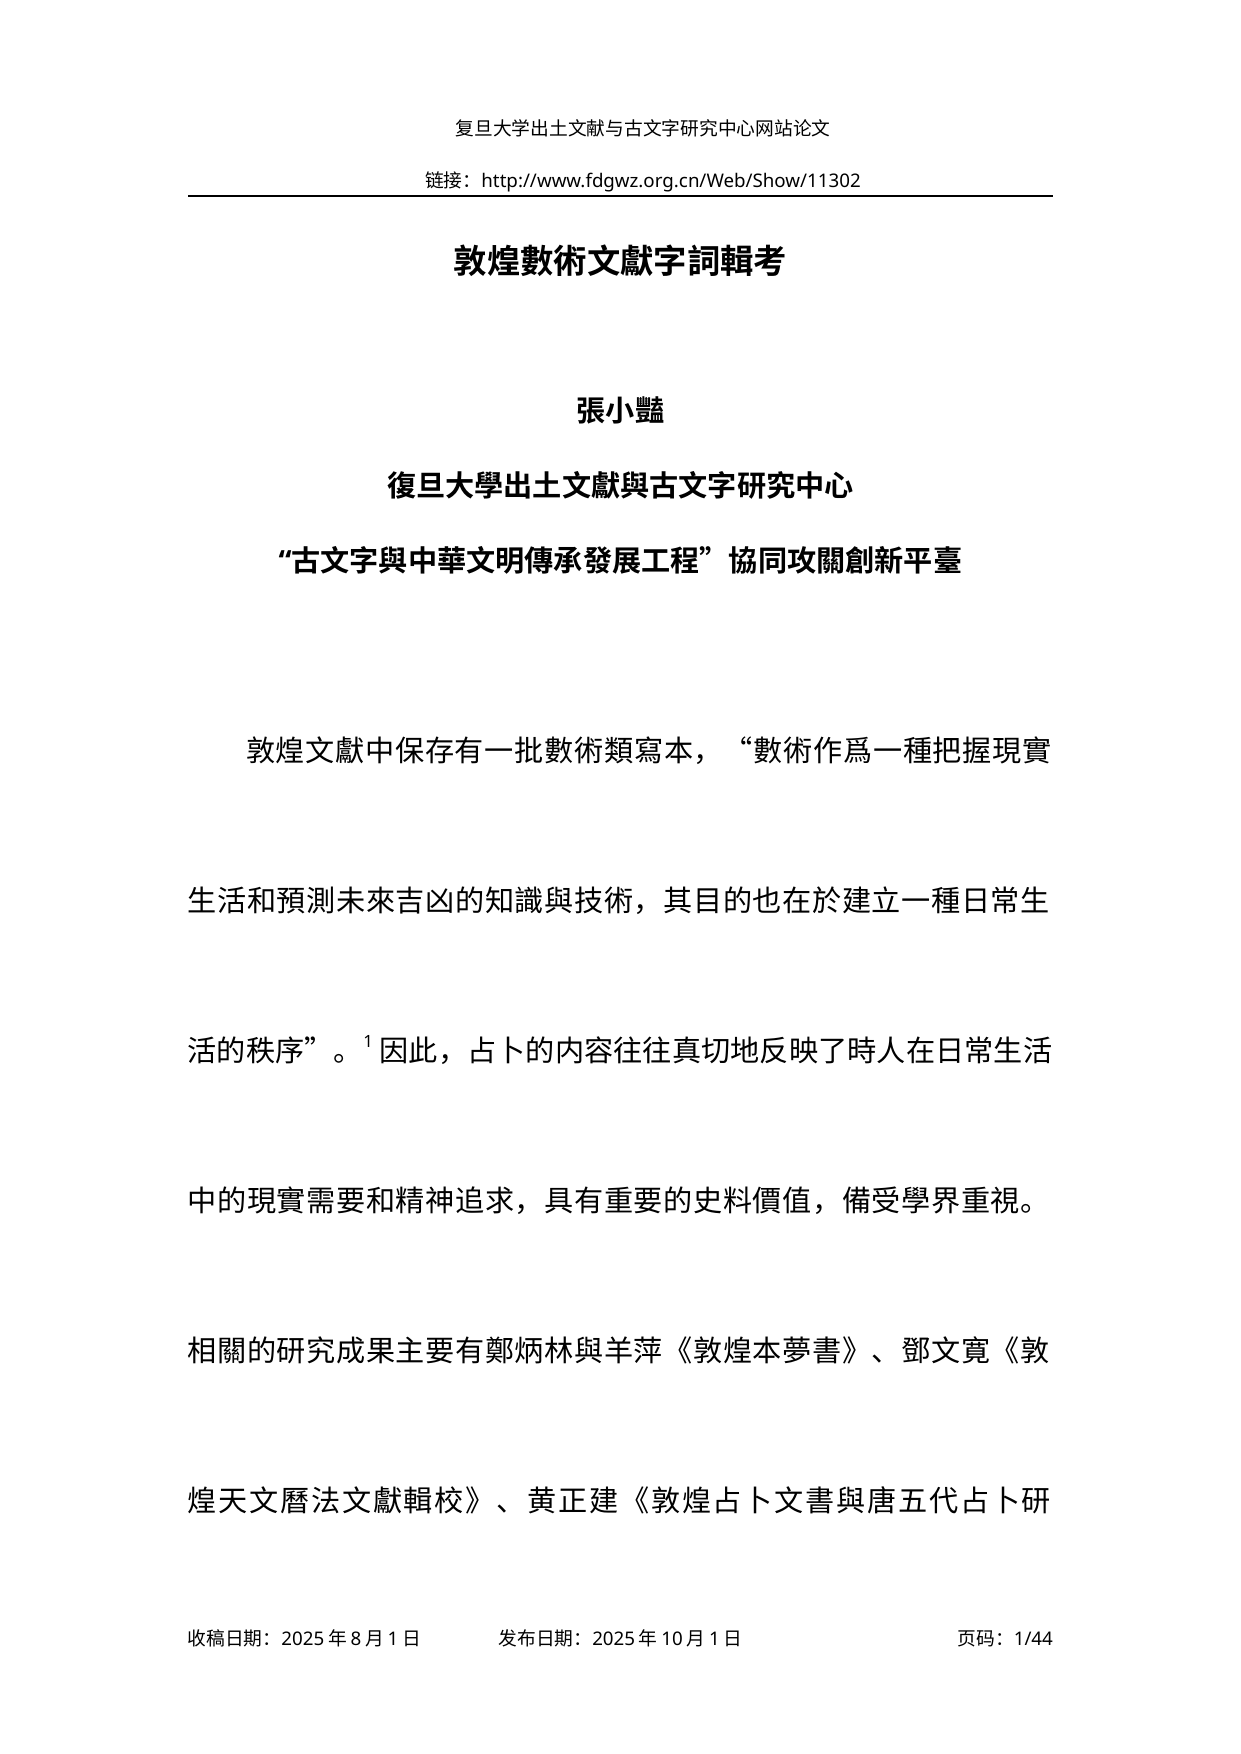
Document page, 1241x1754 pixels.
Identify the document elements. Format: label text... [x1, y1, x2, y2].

text 敦煌數術文獻字詞輯考 [187, 222, 1053, 297]
text 復旦大學出土文獻與古文字研究中心 [187, 447, 1053, 522]
text 張小豔 [187, 372, 1053, 447]
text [187, 711, 1053, 1536]
text “古文字與中華文明傳承發展工程”協同攻關創新平臺 [187, 522, 1053, 597]
